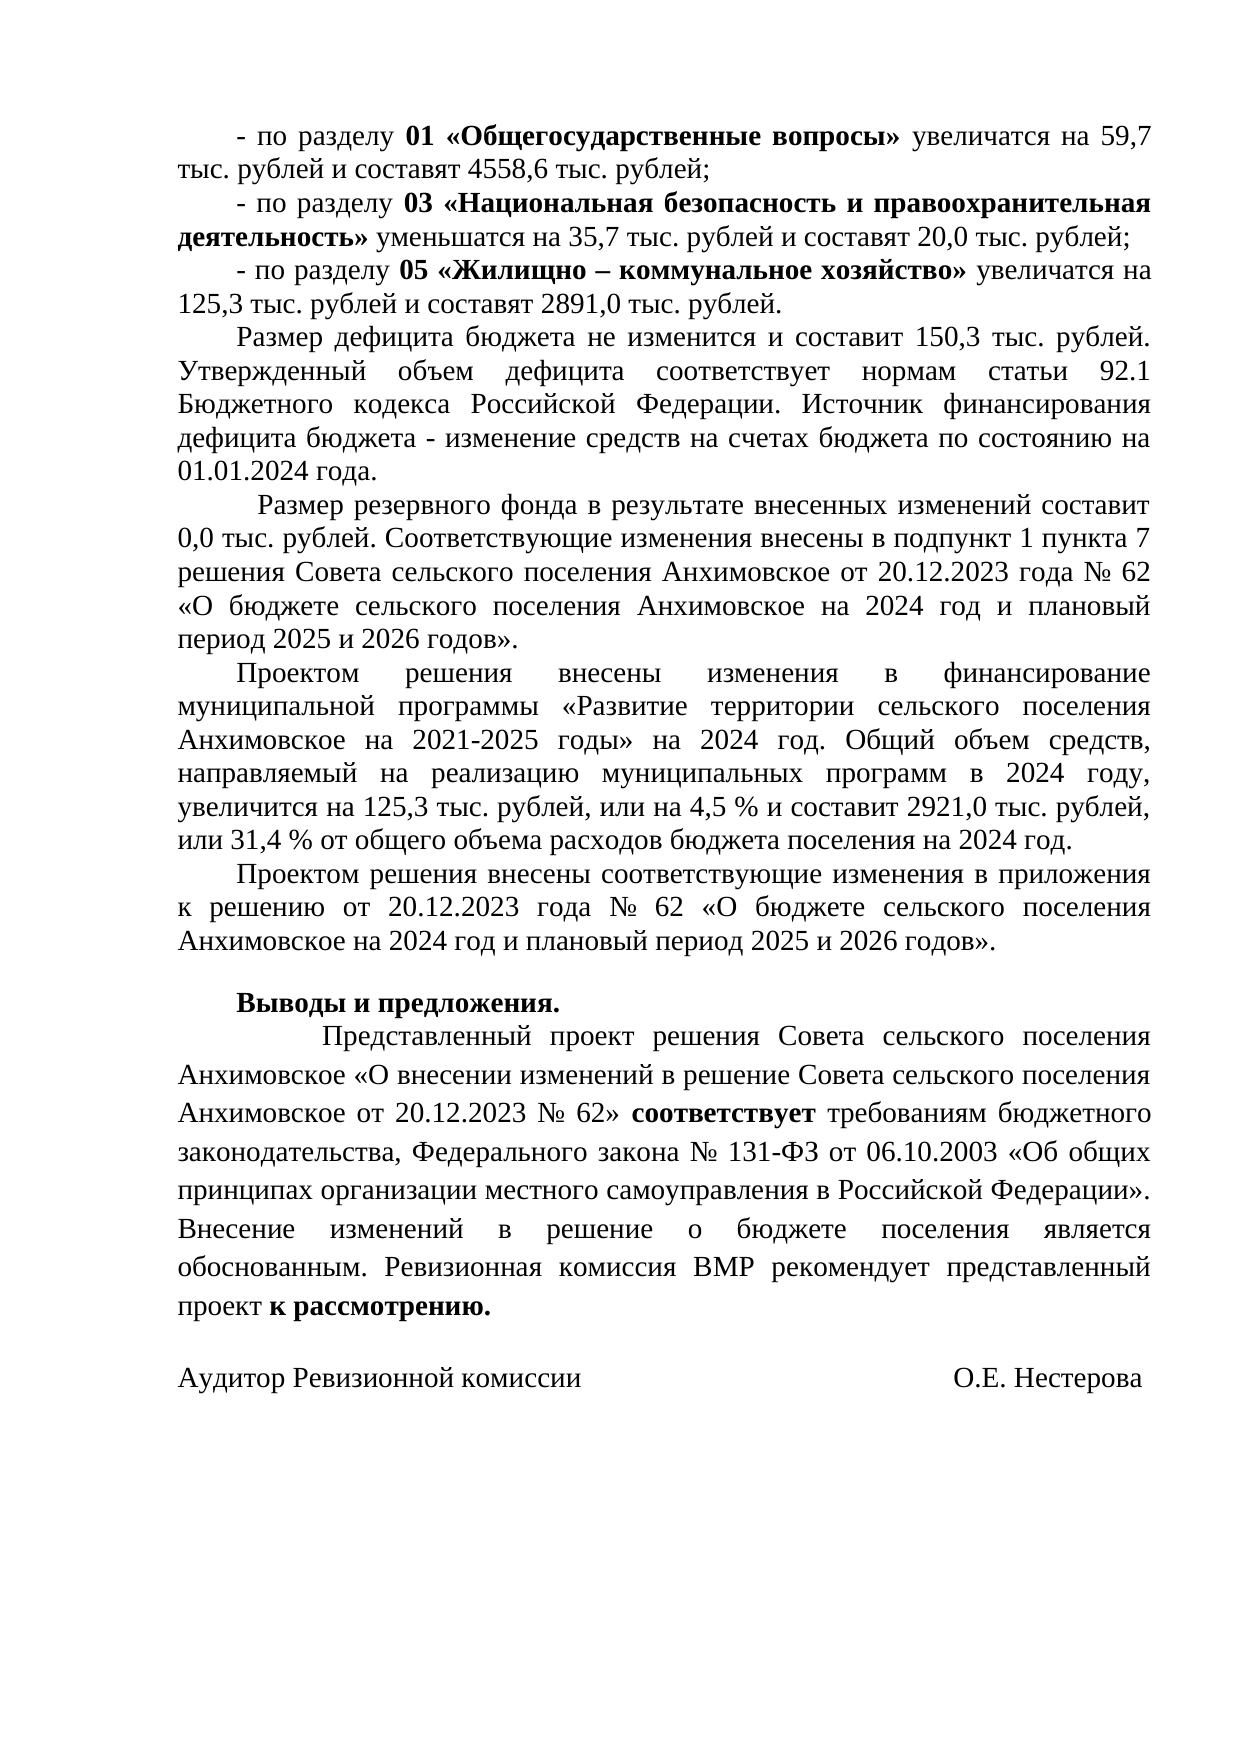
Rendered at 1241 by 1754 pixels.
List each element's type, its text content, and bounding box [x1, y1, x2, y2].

text Проектом решения внесены соответствующие изменения в приложения к решению от 20.12.2023 года № 62 «О бюджете сельского поселения Анхимовское на 2024 год и плановый период 2025 и 2026 годов». [177, 856, 1152, 957]
text - по разделу 01 «Общегосударственные вопросы» увеличатся на 59,7 тыс. рублей и составят 4558,6 тыс. рублей; [177, 118, 1152, 185]
text Представленный проект решения Совета сельского поселения Анхимовское «О внесении изменений в решение Совета сельского поселения Анхимовское от 20.12.2023 № 62» соответствует требованиям бюджетного законодательства, Федерального закона № 131-ФЗ от 06.10.2003 «Об общих принципах организации местного самоуправления в Российской Федерации». Внесение изменений в решение о бюджете поселения является обоснованным. Ревизионная комиссия ВМР рекомендует представленный проект к рассмотрению. [177, 1018, 1152, 1322]
text Размер дефицита бюджета не изменится и составит 150,3 тыс. рублей. Утвержденный объем дефицита соответствует нормам статьи 92.1 Бюджетного кодекса Российской Федерации. Источник финансирования дефицита бюджета - изменение средств на счетах бюджета по состоянию на 01.01.2024 года. [177, 319, 1152, 487]
text Размер резервного фонда в результате внесенных изменений составит 0,0 тыс. рублей. Соответствующие изменения внесены в подпункт 1 пункта 7 решения Совета сельского поселения Анхимовское от 20.12.2023 года № 62 «О бюджете сельского поселения Анхимовское на 2024 год и плановый период 2025 и 2026 годов». [177, 487, 1152, 655]
text Выводы и предложения. [177, 985, 1152, 1018]
text - по разделу 05 «Жилищно – коммунальное хозяйство» увеличатся на 125,3 тыс. рублей и составят 2891,0 тыс. рублей. [177, 252, 1152, 319]
text Аудитор Ревизионной комиссии О.Е. Нестерова [177, 1360, 1152, 1394]
text Проектом решения внесены изменения в финансирование муниципальной программы «Развитие территории сельского поселения Анхимовское на 2021-2025 годы» на 2024 год. Общий объем средств, направляемый на реализацию муниципальных программ в 2024 году, увеличится на 125,3 тыс. рублей, или на 4,5 % и составит 2921,0 тыс. рублей, или 31,4 % от общего объема расходов бюджета поселения на 2024 год. [177, 655, 1152, 856]
text - по разделу 03 «Национальная безопасность и правоохранительная деятельность» уменьшатся на 35,7 тыс. рублей и составят 20,0 тыс. рублей; [177, 185, 1152, 252]
